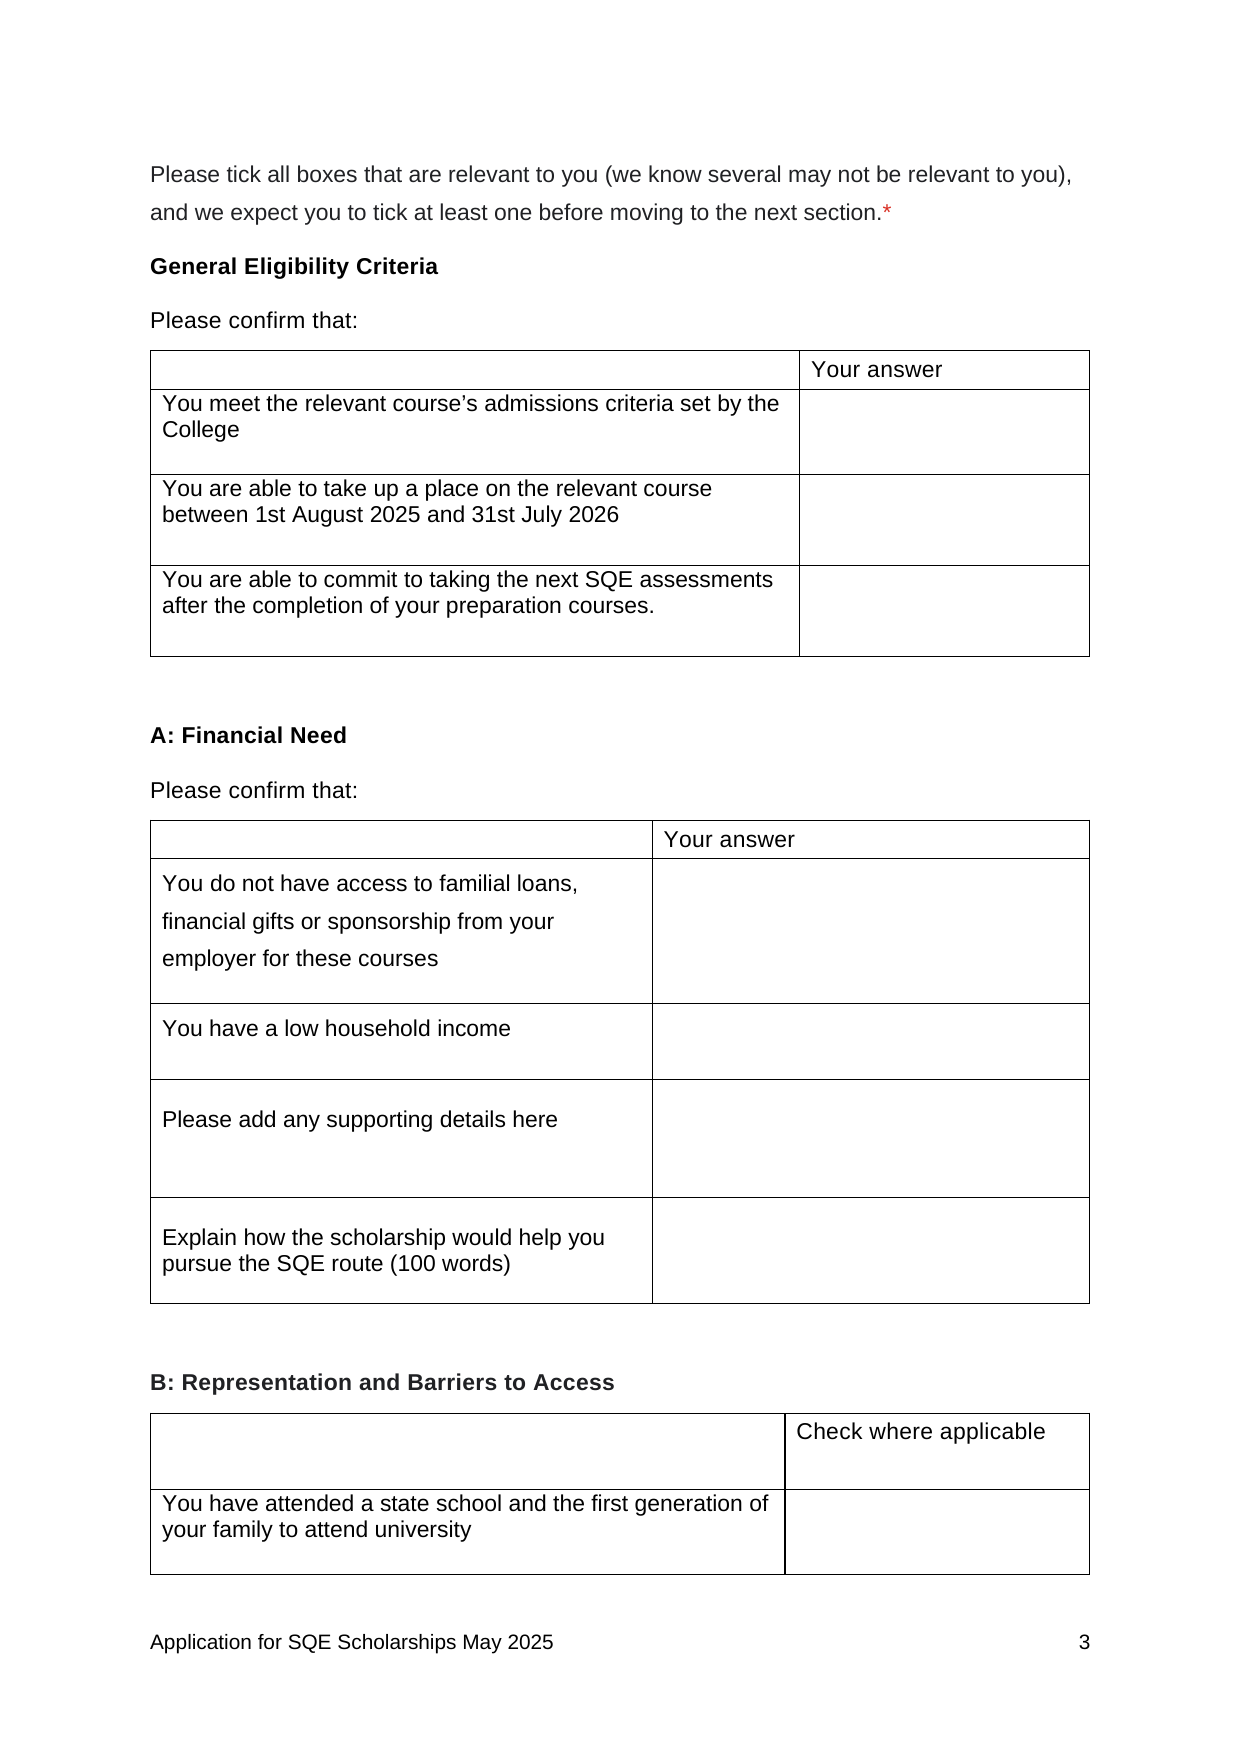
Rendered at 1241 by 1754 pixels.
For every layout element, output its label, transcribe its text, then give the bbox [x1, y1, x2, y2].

table_cell [800, 566, 1089, 656]
table_cell Explain how the scholarship would help you pursue the SQE route (100 words) [151, 1198, 652, 1303]
table_header Your answer [800, 351, 1089, 388]
table_cell You meet the relevant course’s admissions criteria set by the College [151, 390, 799, 473]
table_header [151, 821, 162, 858]
table_cell [786, 1490, 1089, 1573]
text General Eligibility Criteria [150, 242, 1090, 279]
text A: Financial Need [150, 711, 1090, 749]
table_header Check where applicable [786, 1414, 1089, 1488]
table_cell [653, 1004, 1089, 1079]
table_cell [653, 1080, 1089, 1197]
table_header [151, 351, 162, 388]
table_header [641, 821, 652, 858]
text Please confirm that: [150, 765, 1090, 803]
text Please confirm that: [150, 296, 1090, 333]
table_cell [800, 390, 1089, 473]
table_cell You are able to take up a place on the relevant course between 1st August 2025 and 31st July 2026 [151, 475, 799, 565]
table_cell You are able to commit to taking the next SQE assessments after the completion of your preparation courses. [151, 566, 799, 656]
table_header [774, 1414, 784, 1488]
table_header Your answer [653, 821, 1089, 858]
table_header [151, 1414, 162, 1488]
table_cell [653, 859, 1089, 1003]
table_cell Please add any supporting details here [151, 1080, 652, 1197]
table_cell You do not have access to familial loans, financial gifts or sponsorship from your employer for these courses [151, 859, 652, 1003]
table_cell [800, 475, 1089, 565]
table_header [788, 351, 799, 388]
table_cell [653, 1198, 1089, 1303]
table_cell You have attended a state school and the first generation of your family to attend university [151, 1490, 784, 1573]
text Please tick all boxes that are relevant to you (we know several may not be relevant to you), and we expect you to tick at least one before moving to the next section.* [150, 150, 1090, 225]
text B: Representation and Barriers to Access [150, 1358, 1090, 1396]
